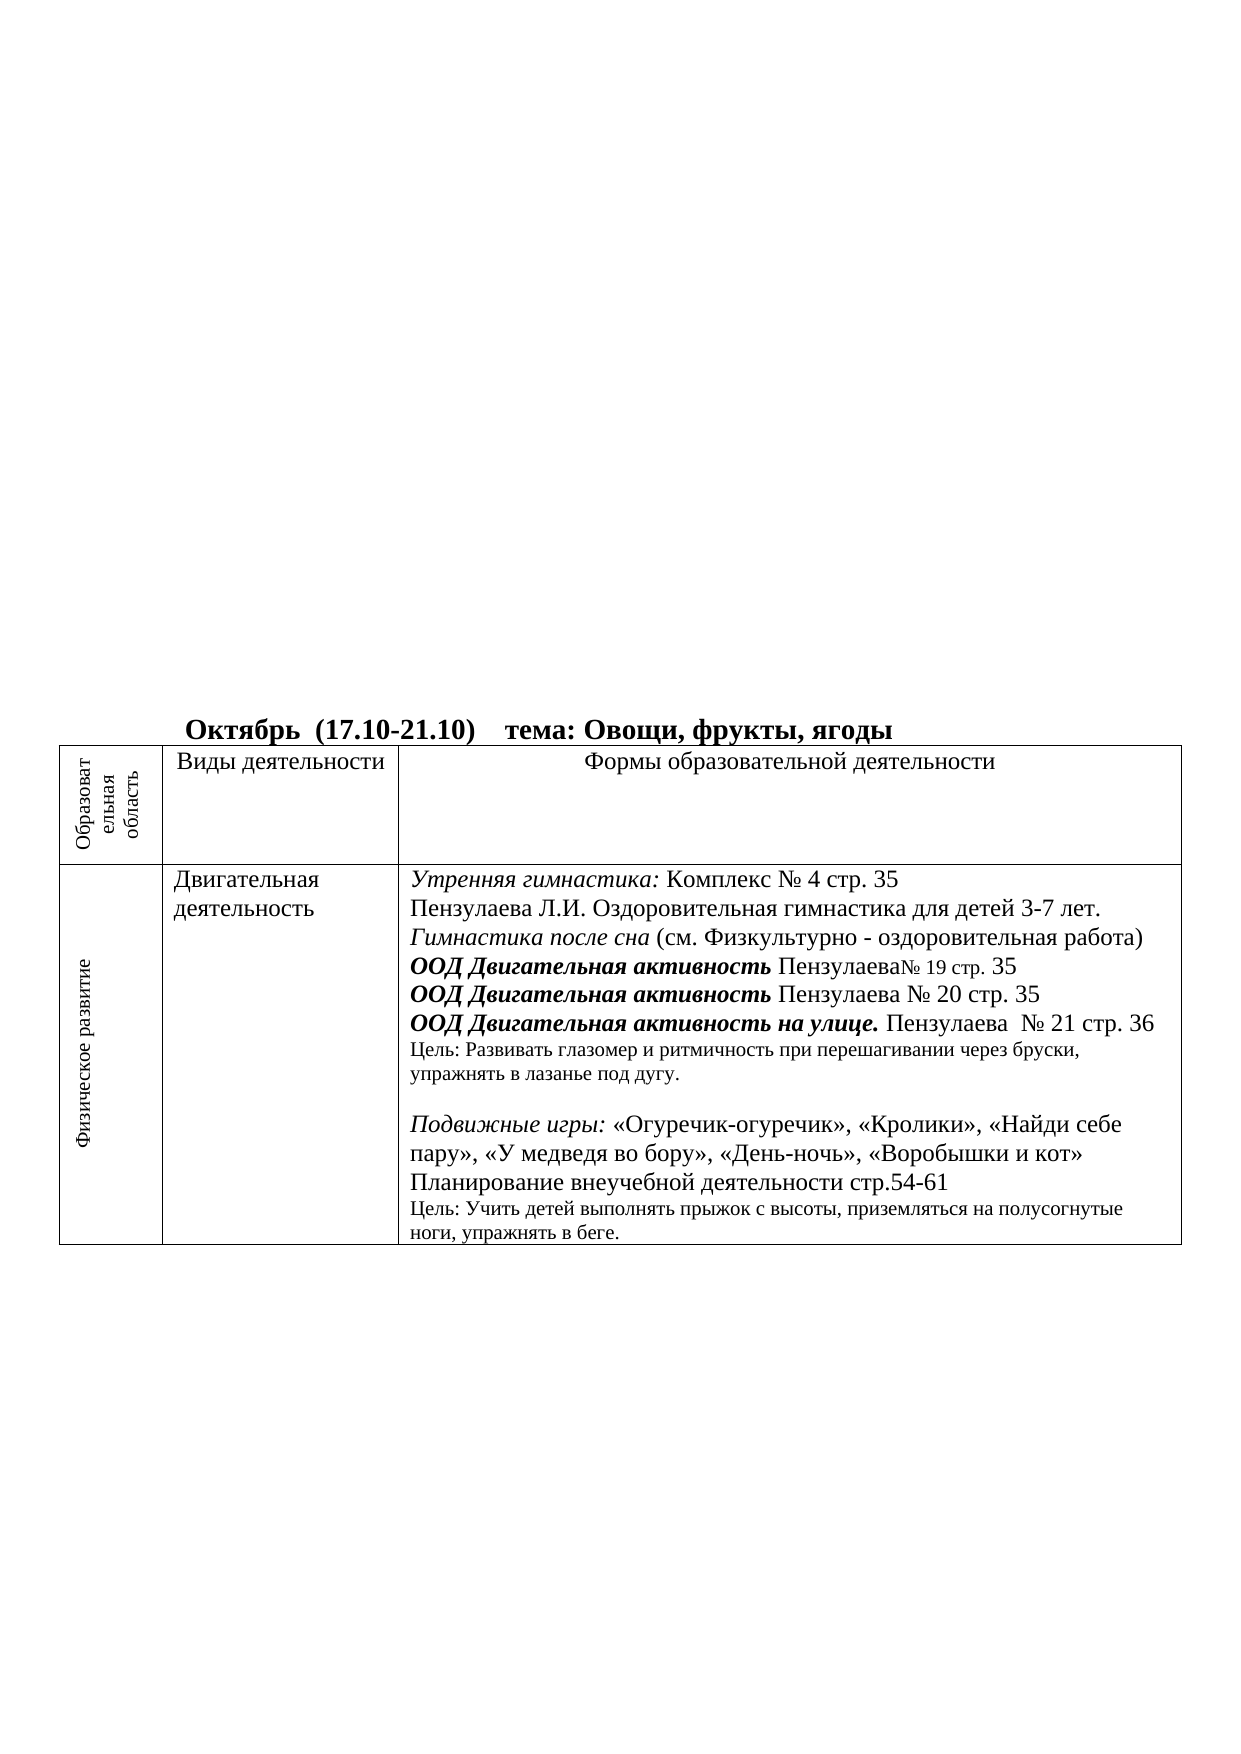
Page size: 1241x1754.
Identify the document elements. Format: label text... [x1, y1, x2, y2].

table_header Образовательная область [60, 746, 162, 863]
table_header Формы образовательной деятельности [399, 746, 1181, 863]
table_cell Двигательная деятельность [163, 865, 398, 1244]
table_cell Утренняя гимнастика: Комплекс № 4 стр. 35 Пензулаева Л.И. Оздоровительная гимнастика для детей 3-7 лет. Гимнастика после сна (см. Физкультурно - оздоровительная работа) ООД Двигательная активность Пензулаева№ 19 стр. 35 ООД Двигательная активность Пензулаева № 20 стр. 35 ООД Двигательная активность на улице. Пензулаева № 21 стр. 36 Цель: Развивать глазомер и ритмичность при перешагивании через бруски, упражнять в лазанье под дугу. Подвижные игры: «Огуречик-огуречик», «Кролики», «Найди себе пару», «У медведя во бору», «День-ночь», «Воробышки и кот» Планирование внеучебной деятельности стр.54-61 Цель: Учить детей выполнять прыжок с высоты, приземляться на полусогнутые ноги, упражнять в беге. [399, 865, 1181, 1244]
text Октябрь (17.10-21.10) тема: Овощи, фрукты, ягоды [177, 712, 1152, 745]
table_header Виды деятельности [163, 746, 398, 863]
table_cell Физическое развитие [60, 865, 162, 1244]
